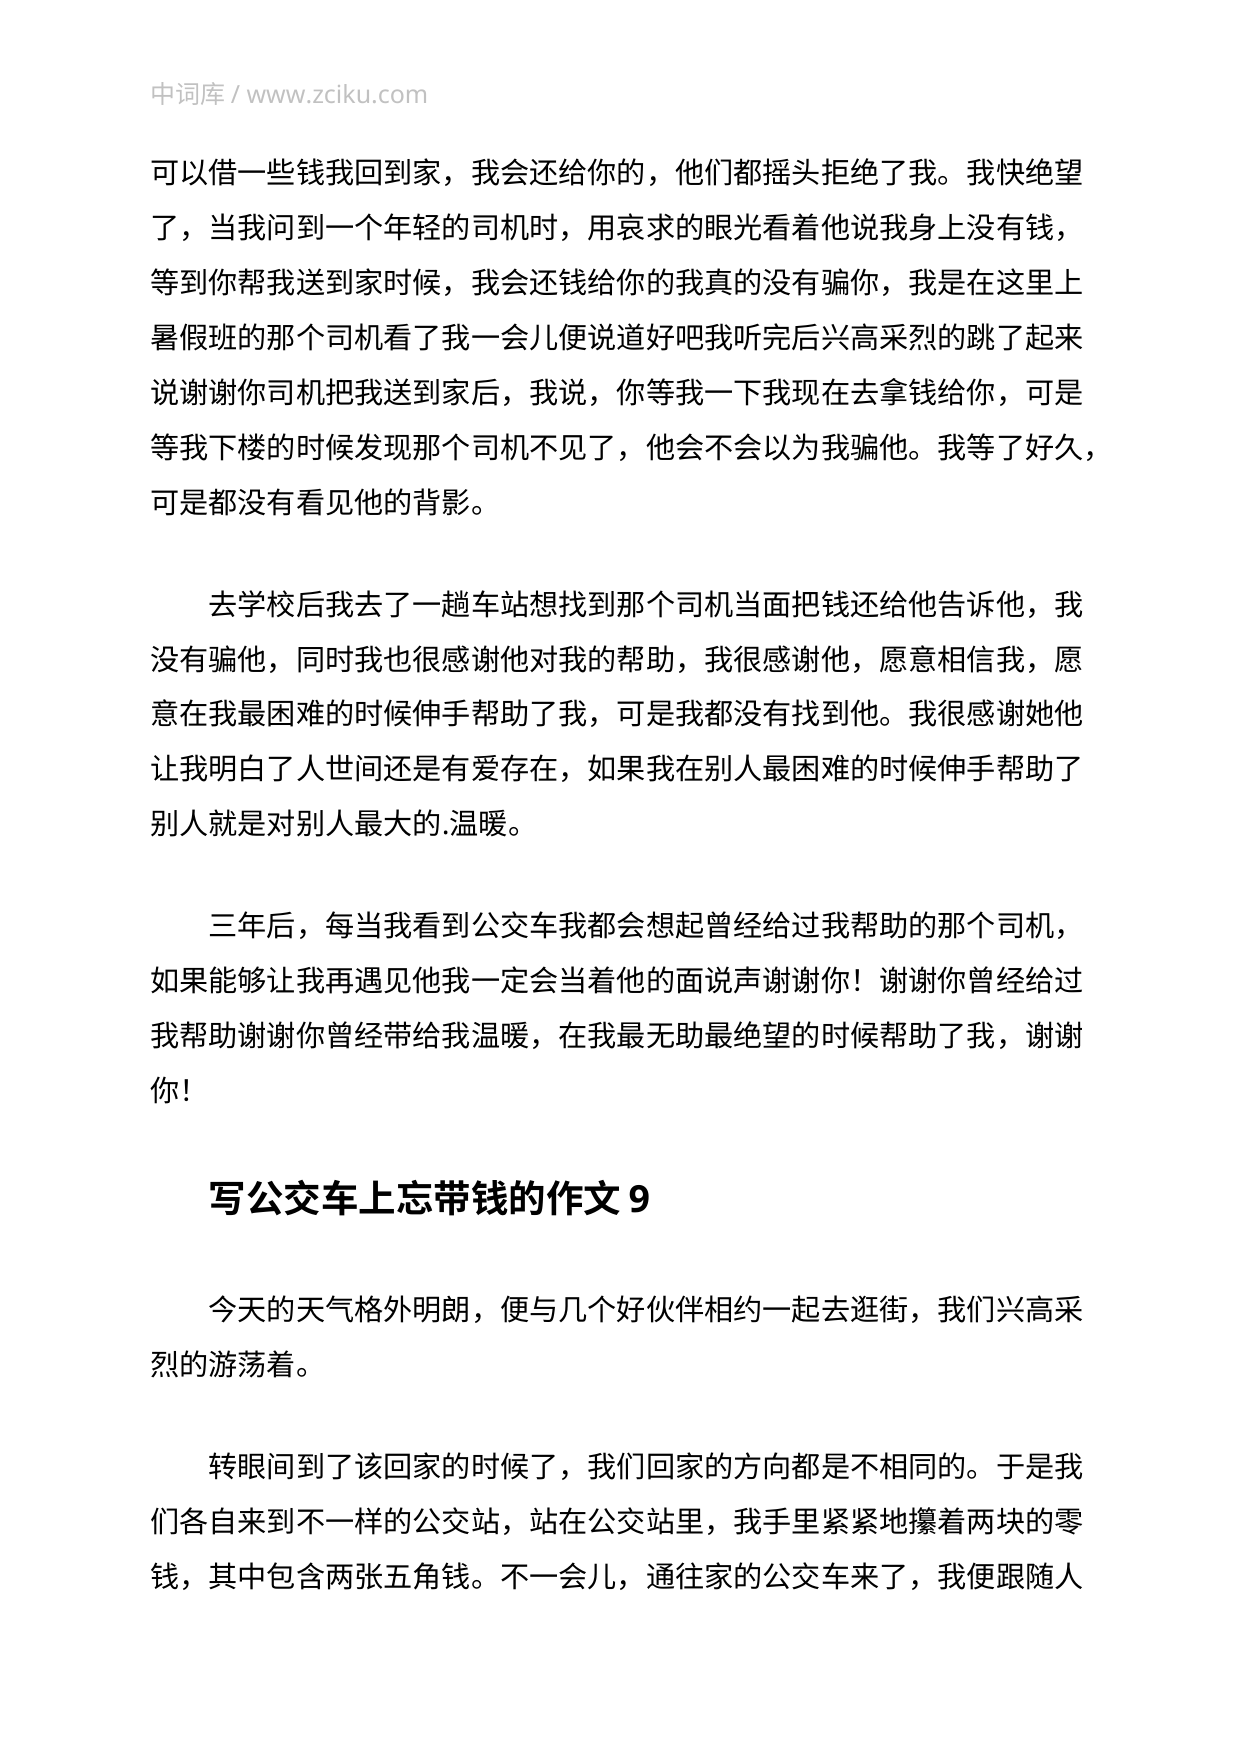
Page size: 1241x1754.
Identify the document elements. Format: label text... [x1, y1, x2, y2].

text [150, 1443, 1090, 1596]
text 去学校后我去了一趟车站想找到那个司机当面把钱还给他告诉他，我没有骗他，同时我也很感谢他对我的帮助，我很感谢他，愿意相信我，愿意在我最困难的时候伸手帮助了我，可是我都没有找到他。我很感谢她他让我明白了人世间还是有爱存在，如果我在别人最困难的时候伸手帮助了别人就是对别人最大的.温暖。 [150, 581, 1090, 843]
text 三年后，每当我看到公交车我都会想起曾经给过我帮助的那个司机，如果能够让我再遇见他我一定会当着他的面说声谢谢你！谢谢你曾经给过我帮助谢谢你曾经带给我温暖，在我最无助最绝望的时候帮助了我，谢谢你！ [150, 903, 1090, 1110]
text 写公交车上忘带钱的作文9 [150, 1169, 1090, 1224]
text 今天的天气格外明朗，便与几个好伙伴相约一起去逛街，我们兴高采烈的游荡着。 [150, 1287, 1090, 1384]
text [150, 150, 1090, 522]
